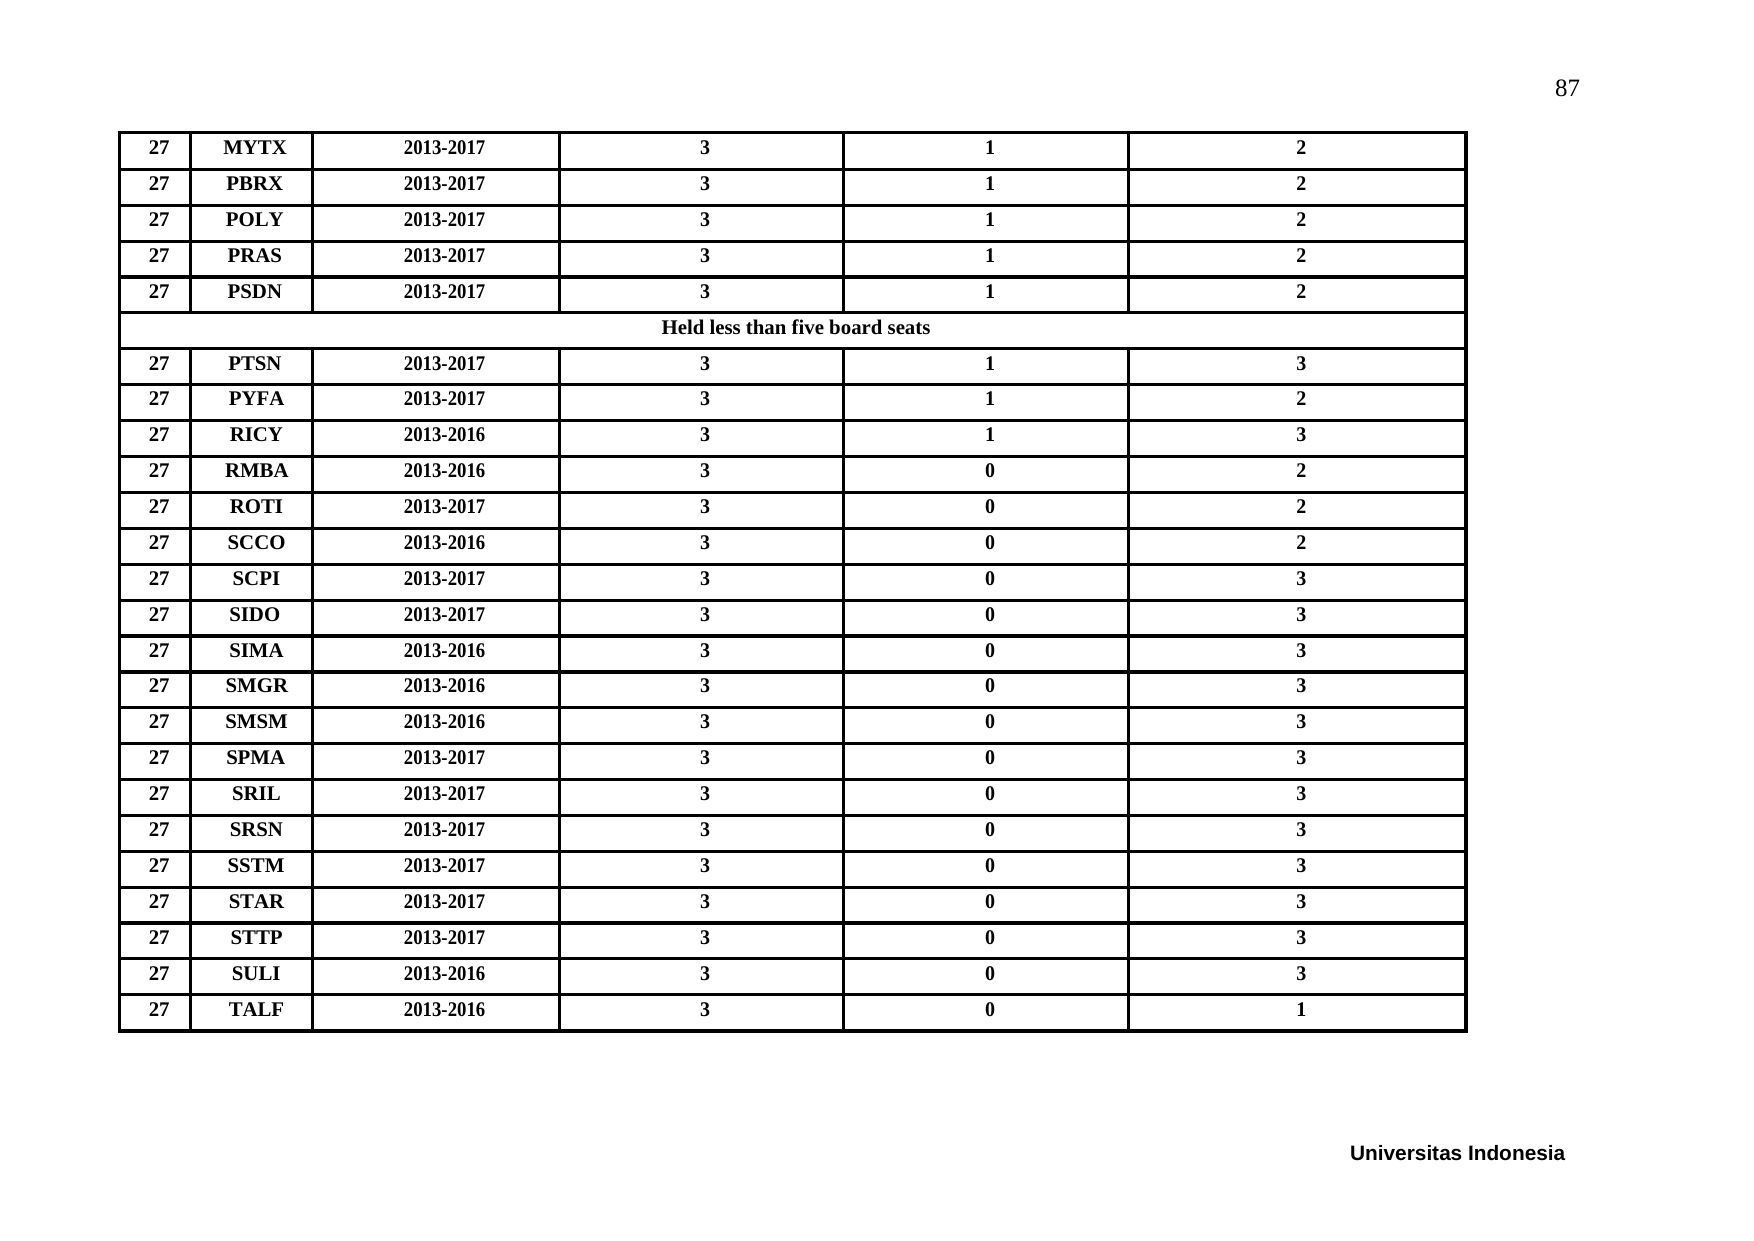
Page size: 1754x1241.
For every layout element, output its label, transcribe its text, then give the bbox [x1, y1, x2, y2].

table_cell 3 [561, 925, 842, 957]
table_header 1 [845, 134, 1127, 167]
table_cell 2013-2017 [314, 494, 558, 527]
table_cell 2013-2017 [314, 350, 558, 383]
table_cell 2013-2016 [314, 638, 558, 670]
table_header 2 [1130, 134, 1464, 167]
table_cell SRSN [192, 817, 311, 850]
table_cell 3 [1130, 853, 1464, 886]
table_cell 3 [561, 781, 842, 814]
table_cell 27 [121, 638, 189, 670]
table_cell 3 [1130, 925, 1464, 957]
table_cell SCCO [192, 530, 311, 563]
table_cell 3 [1130, 422, 1464, 455]
table_cell 2013-2017 [314, 853, 558, 886]
table_cell SMSM [192, 709, 311, 742]
table_header 3 [561, 134, 842, 167]
table_cell 2013-2016 [314, 996, 558, 1029]
table_cell 2013-2017 [314, 207, 558, 239]
table_cell 2013-2016 [314, 422, 558, 455]
table_cell 3 [561, 674, 842, 706]
table_cell 3 [561, 745, 842, 778]
table_cell 3 [1130, 817, 1464, 850]
table_cell 27 [121, 853, 189, 886]
table_cell 0 [845, 674, 1127, 706]
table_cell 2 [1130, 494, 1464, 527]
table_cell 3 [561, 817, 842, 850]
table_cell 2013-2016 [314, 530, 558, 563]
table_cell 0 [845, 458, 1127, 491]
table_cell 27 [121, 422, 189, 455]
table_cell SMGR [192, 674, 311, 706]
table_cell 27 [121, 745, 189, 778]
table_cell 2 [1130, 279, 1464, 311]
table_cell PRAS [192, 243, 311, 275]
table_cell 0 [845, 960, 1127, 993]
table_cell SPMA [192, 745, 311, 778]
table_cell 27 [121, 171, 189, 203]
table_cell 27 [121, 674, 189, 706]
table_cell 0 [845, 925, 1127, 957]
table_cell 27 [121, 817, 189, 850]
table_cell 27 [121, 709, 189, 742]
table_cell 2013-2017 [314, 925, 558, 957]
table_cell 0 [845, 996, 1127, 1029]
table_cell 1 [1130, 996, 1464, 1029]
table_cell SULI [192, 960, 311, 993]
table_cell STAR [192, 889, 311, 921]
table_cell 3 [561, 171, 842, 203]
table_cell 3 [1130, 745, 1464, 778]
table_cell 0 [845, 566, 1127, 598]
table_cell 2 [1130, 386, 1464, 419]
table_cell ROTI [192, 494, 311, 527]
table_cell 2 [1130, 171, 1464, 203]
table_header MYTX [192, 134, 311, 167]
table_cell 2013-2017 [314, 889, 558, 921]
table_cell 2013-2017 [314, 817, 558, 850]
table_cell 0 [845, 853, 1127, 886]
table_cell 27 [121, 996, 189, 1029]
table_cell 3 [1130, 566, 1464, 598]
table_cell 2 [1130, 458, 1464, 491]
table_cell 0 [845, 745, 1127, 778]
table_cell 2013-2017 [314, 171, 558, 203]
table_cell 27 [121, 386, 189, 419]
table_cell 3 [561, 350, 842, 383]
table_cell 3 [561, 853, 842, 886]
table_cell 3 [1130, 781, 1464, 814]
table_cell 3 [561, 566, 842, 598]
table_cell POLY [192, 207, 311, 239]
table_cell 3 [561, 207, 842, 239]
table_cell 3 [561, 709, 842, 742]
table_cell 27 [121, 494, 189, 527]
table_cell 3 [561, 458, 842, 491]
table_cell 27 [121, 350, 189, 383]
table_cell 0 [845, 494, 1127, 527]
table_cell 1 [845, 386, 1127, 419]
table_cell 27 [121, 566, 189, 598]
table_cell 0 [845, 817, 1127, 850]
table_cell 3 [561, 386, 842, 419]
table_cell SIMA [192, 638, 311, 670]
table_cell 1 [845, 279, 1127, 311]
table_cell 2 [1130, 207, 1464, 239]
table_cell 2 [1130, 243, 1464, 275]
table_cell 2013-2017 [314, 602, 558, 634]
table_cell 27 [121, 960, 189, 993]
table_cell 2013-2016 [314, 960, 558, 993]
table_cell 3 [561, 422, 842, 455]
table_cell 3 [561, 996, 842, 1029]
table_cell 3 [561, 530, 842, 563]
table_cell STTP [192, 925, 311, 957]
table_cell PBRX [192, 171, 311, 203]
table_cell 1 [845, 422, 1127, 455]
table_cell 2013-2017 [314, 781, 558, 814]
table_cell 0 [845, 889, 1127, 921]
table_cell 2 [1130, 530, 1464, 563]
table_cell PSDN [192, 279, 311, 311]
table_cell 3 [561, 638, 842, 670]
table_cell 2013-2016 [314, 709, 558, 742]
table_cell 0 [845, 781, 1127, 814]
table_cell 27 [121, 602, 189, 634]
table_cell 27 [121, 279, 189, 311]
table_cell PYFA [192, 386, 311, 419]
table_cell 27 [121, 781, 189, 814]
table_cell 3 [561, 279, 842, 311]
table_cell TALF [192, 996, 311, 1029]
table_cell 3 [561, 960, 842, 993]
table_cell 3 [1130, 674, 1464, 706]
table_cell 1 [845, 243, 1127, 275]
table_cell 3 [1130, 638, 1464, 670]
table_header 2013-2017 [314, 134, 558, 167]
table_cell RMBA [192, 458, 311, 491]
table_cell 3 [561, 243, 842, 275]
table_cell 27 [121, 925, 189, 957]
table_cell 3 [561, 602, 842, 634]
table_cell 27 [121, 530, 189, 563]
table_cell 27 [121, 207, 189, 239]
table_cell 1 [845, 171, 1127, 203]
table_cell SIDO [192, 602, 311, 634]
table_cell PTSN [192, 350, 311, 383]
table_cell 3 [561, 494, 842, 527]
table_cell SSTM [192, 853, 311, 886]
table_cell Held less than five board seats [121, 314, 1464, 347]
table_cell 0 [845, 638, 1127, 670]
table_cell 2013-2016 [314, 458, 558, 491]
table_cell 2013-2017 [314, 745, 558, 778]
table_cell 2013-2016 [314, 674, 558, 706]
table_cell 3 [1130, 889, 1464, 921]
table_cell 27 [121, 243, 189, 275]
table_header 27 [121, 134, 189, 167]
table_cell RICY [192, 422, 311, 455]
table_cell 2013-2017 [314, 243, 558, 275]
table_cell 27 [121, 458, 189, 491]
table_cell 0 [845, 602, 1127, 634]
table_cell 0 [845, 530, 1127, 563]
table_cell SCPI [192, 566, 311, 598]
table_cell 1 [845, 207, 1127, 239]
table_cell 2013-2017 [314, 279, 558, 311]
table_cell 3 [1130, 350, 1464, 383]
table_cell 0 [845, 709, 1127, 742]
table_cell 3 [1130, 602, 1464, 634]
table_cell 3 [1130, 709, 1464, 742]
table_cell 1 [845, 350, 1127, 383]
table_cell 2013-2017 [314, 566, 558, 598]
table_cell SRIL [192, 781, 311, 814]
table_cell 3 [1130, 960, 1464, 993]
table_cell 2013-2017 [314, 386, 558, 419]
table_cell 27 [121, 889, 189, 921]
table_cell 3 [561, 889, 842, 921]
